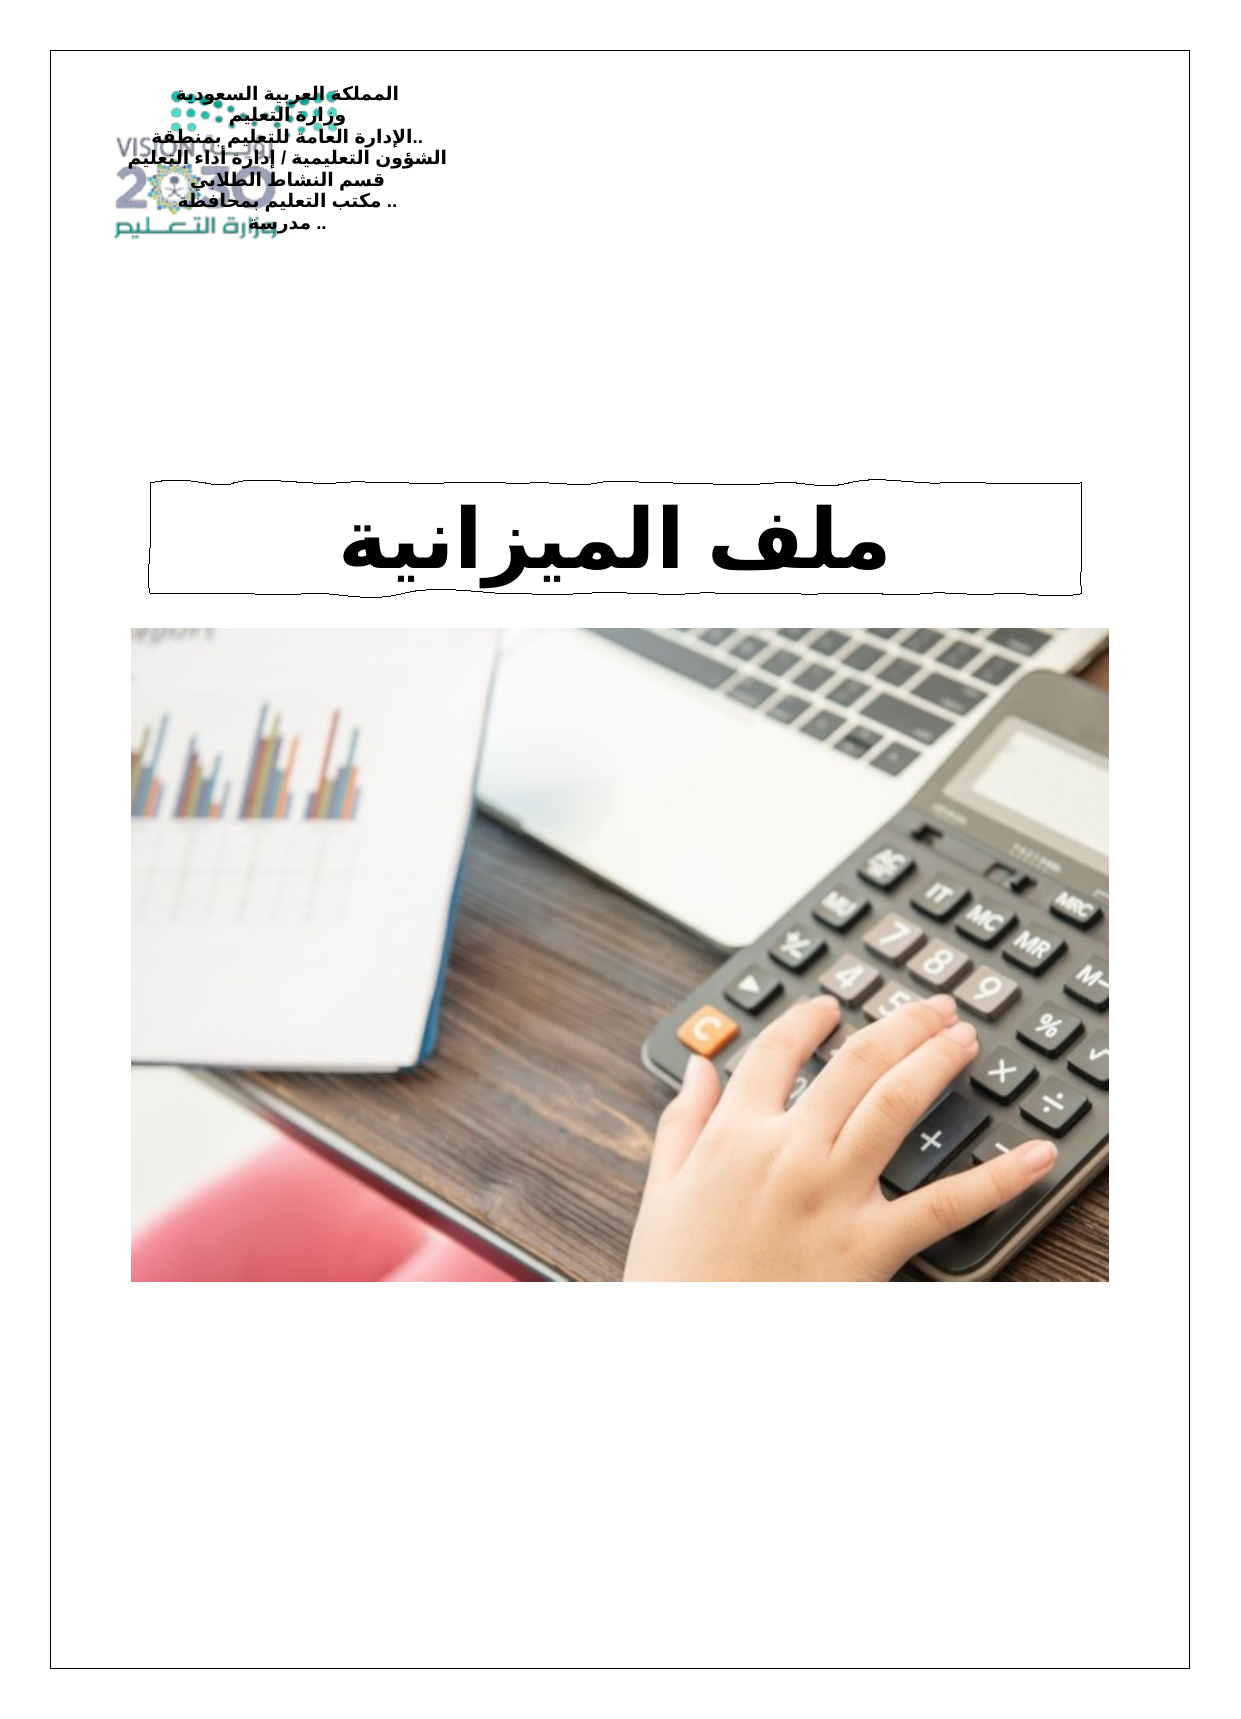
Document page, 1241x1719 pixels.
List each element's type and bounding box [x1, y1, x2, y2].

picture [108, 86, 344, 242]
picture [131, 628, 1109, 1282]
